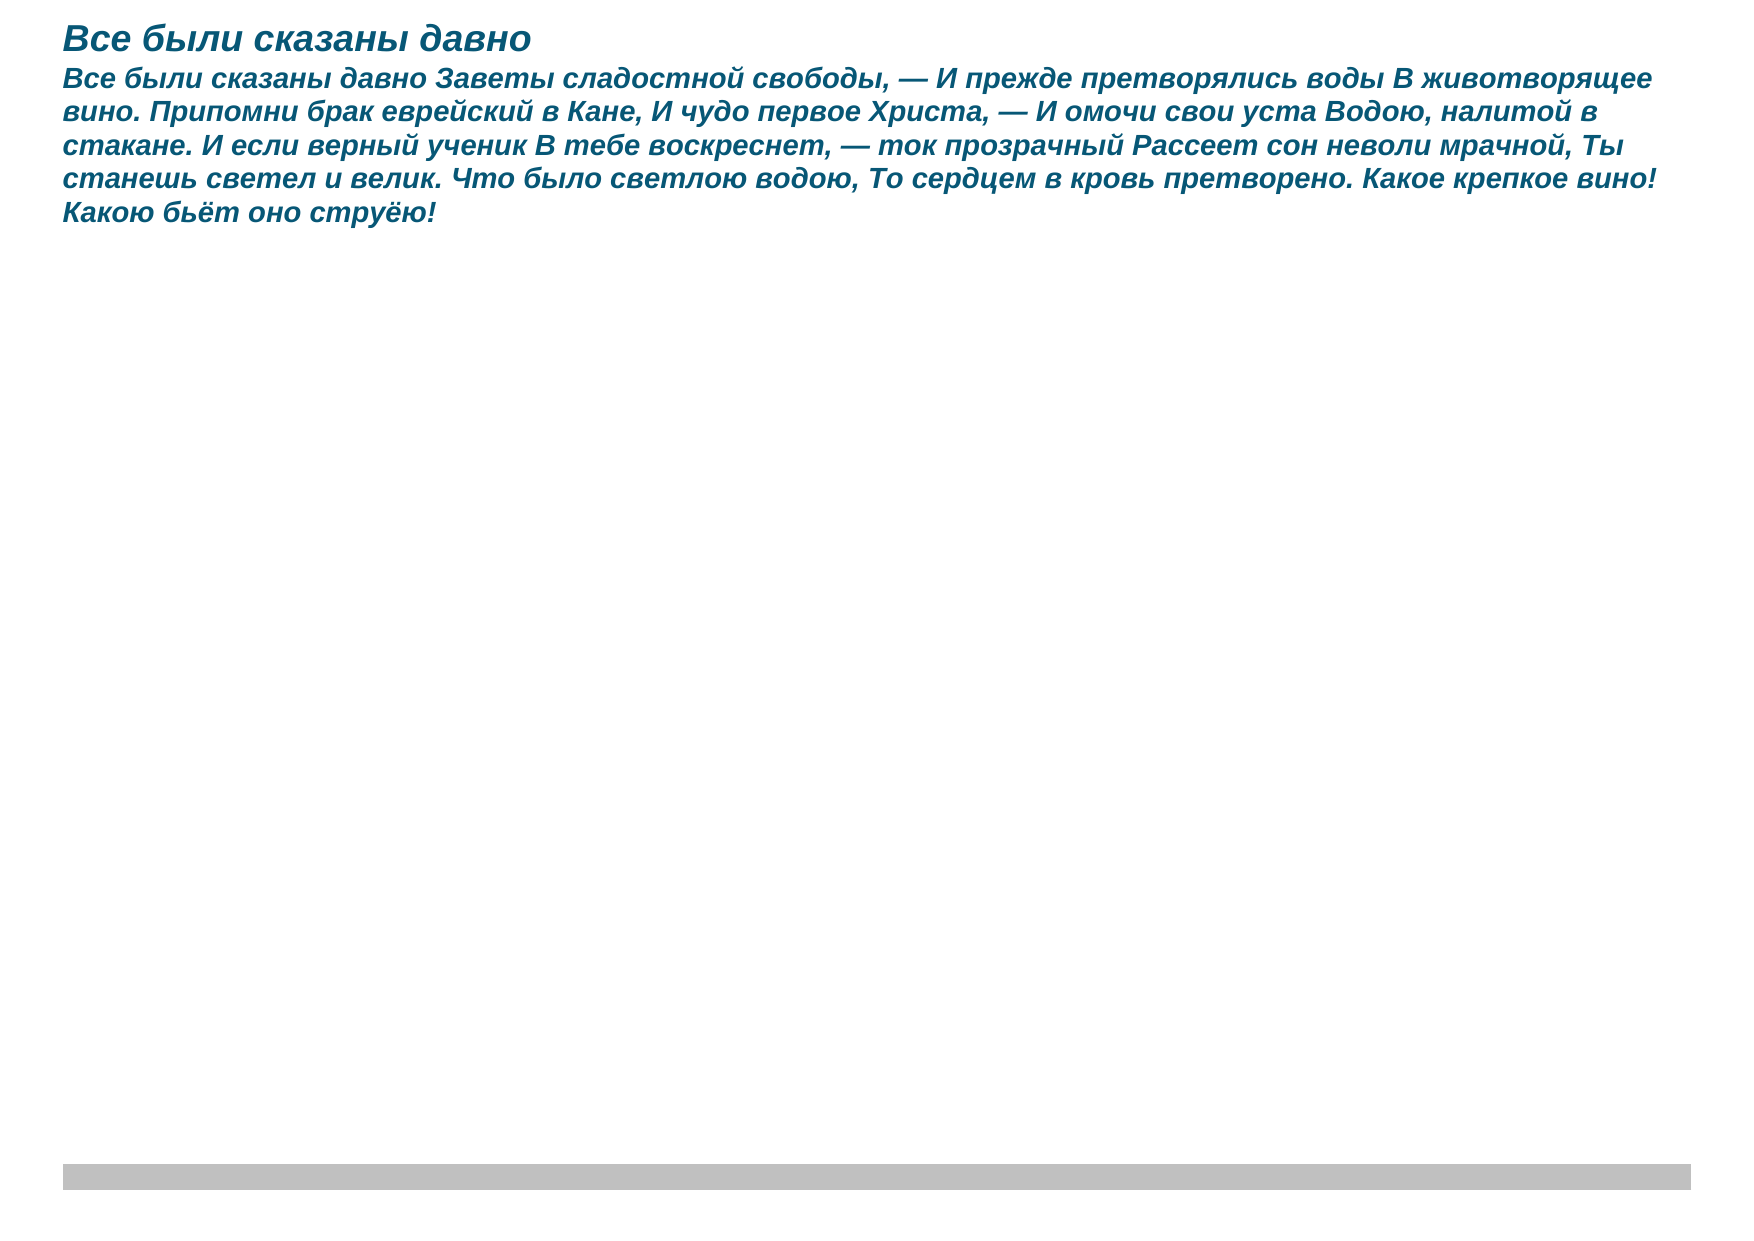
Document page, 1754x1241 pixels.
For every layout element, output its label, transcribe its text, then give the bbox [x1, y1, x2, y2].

subtitle Все были сказаны давно [62, 17, 1691, 60]
text Все были сказаны давно [62, 61, 1691, 228]
